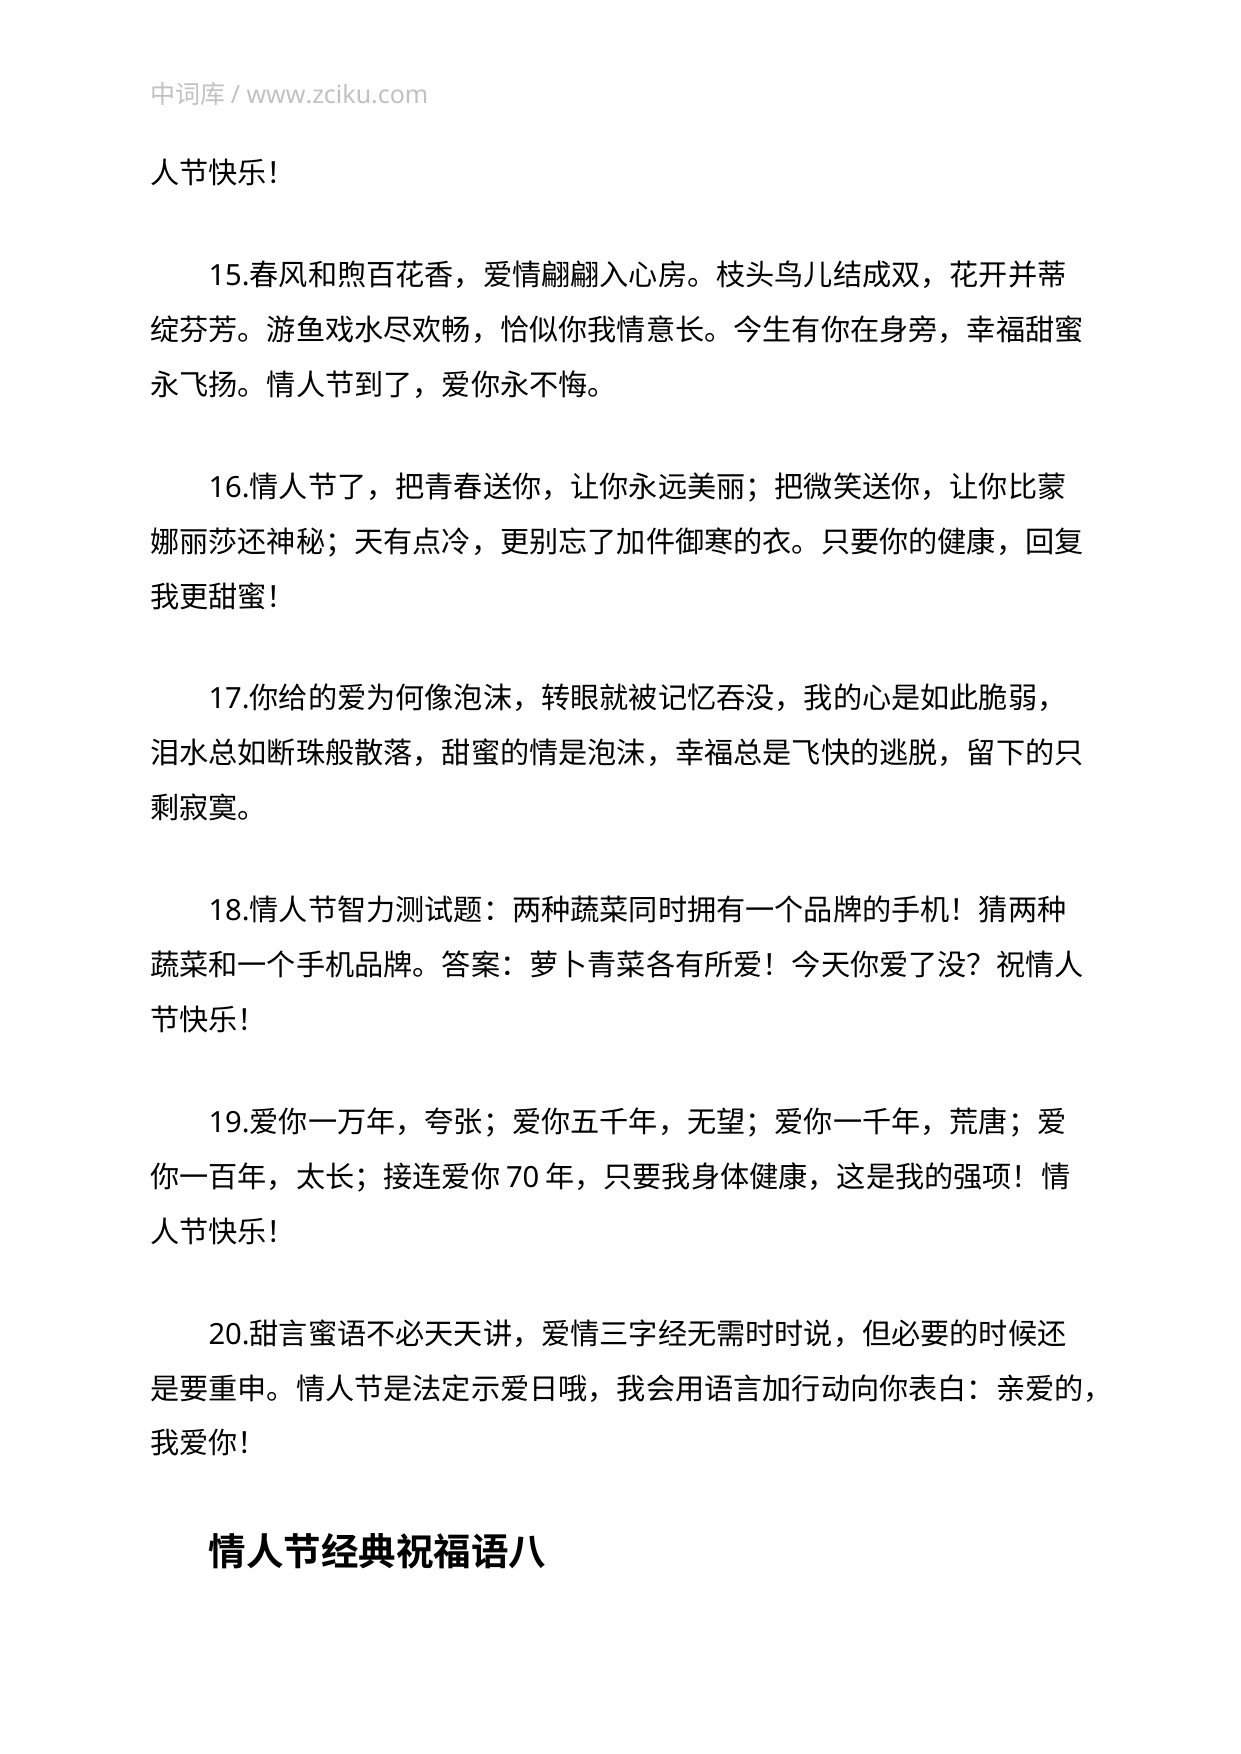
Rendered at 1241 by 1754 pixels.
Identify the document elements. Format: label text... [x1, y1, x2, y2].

text 18.情人节智力测试题：两种蔬菜同时拥有一个品牌的手机！猜两种蔬菜和一个手机品牌。答案：萝卜青菜各有所爱！今天你爱了没？祝情人节快乐！ [150, 887, 1090, 1039]
text 16.情人节了，把青春送你，让你永远美丽；把微笑送你，让你比蒙娜丽莎还神秘；天有点冷，更别忘了加件御寒的衣。只要你的健康，回复我更甜蜜！ [150, 463, 1090, 616]
text 情人节经典祝福语八 [150, 1522, 1090, 1576]
text 19.爱你一万年，夸张；爱你五千年，无望；爱你一千年，荒唐；爱你一百年，太长；接连爱你70年，只要我身体健康，这是我的强项！情人节快乐！ [150, 1098, 1090, 1251]
text 17.你给的爱为何像泡沫，转眼就被记忆吞没，我的心是如此脆弱，泪水总如断珠般散落，甜蜜的情是泡沫，幸福总是飞快的逃脱，留下的只剩寂寞。 [150, 675, 1090, 827]
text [150, 150, 1090, 192]
text 15.春风和煦百花香，爱情翩翩入心房。枝头鸟儿结成双，花开并蒂绽芬芳。游鱼戏水尽欢畅，恰似你我情意长。今生有你在身旁，幸福甜蜜永飞扬。情人节到了，爱你永不悔。 [150, 252, 1090, 404]
text 20.甜言蜜语不必天天讲，爱情三字经无需时时说，但必要的时候还是要重申。情人节是法定示爱日哦，我会用语言加行动向你表白：亲爱的，我爱你！ [150, 1310, 1090, 1462]
